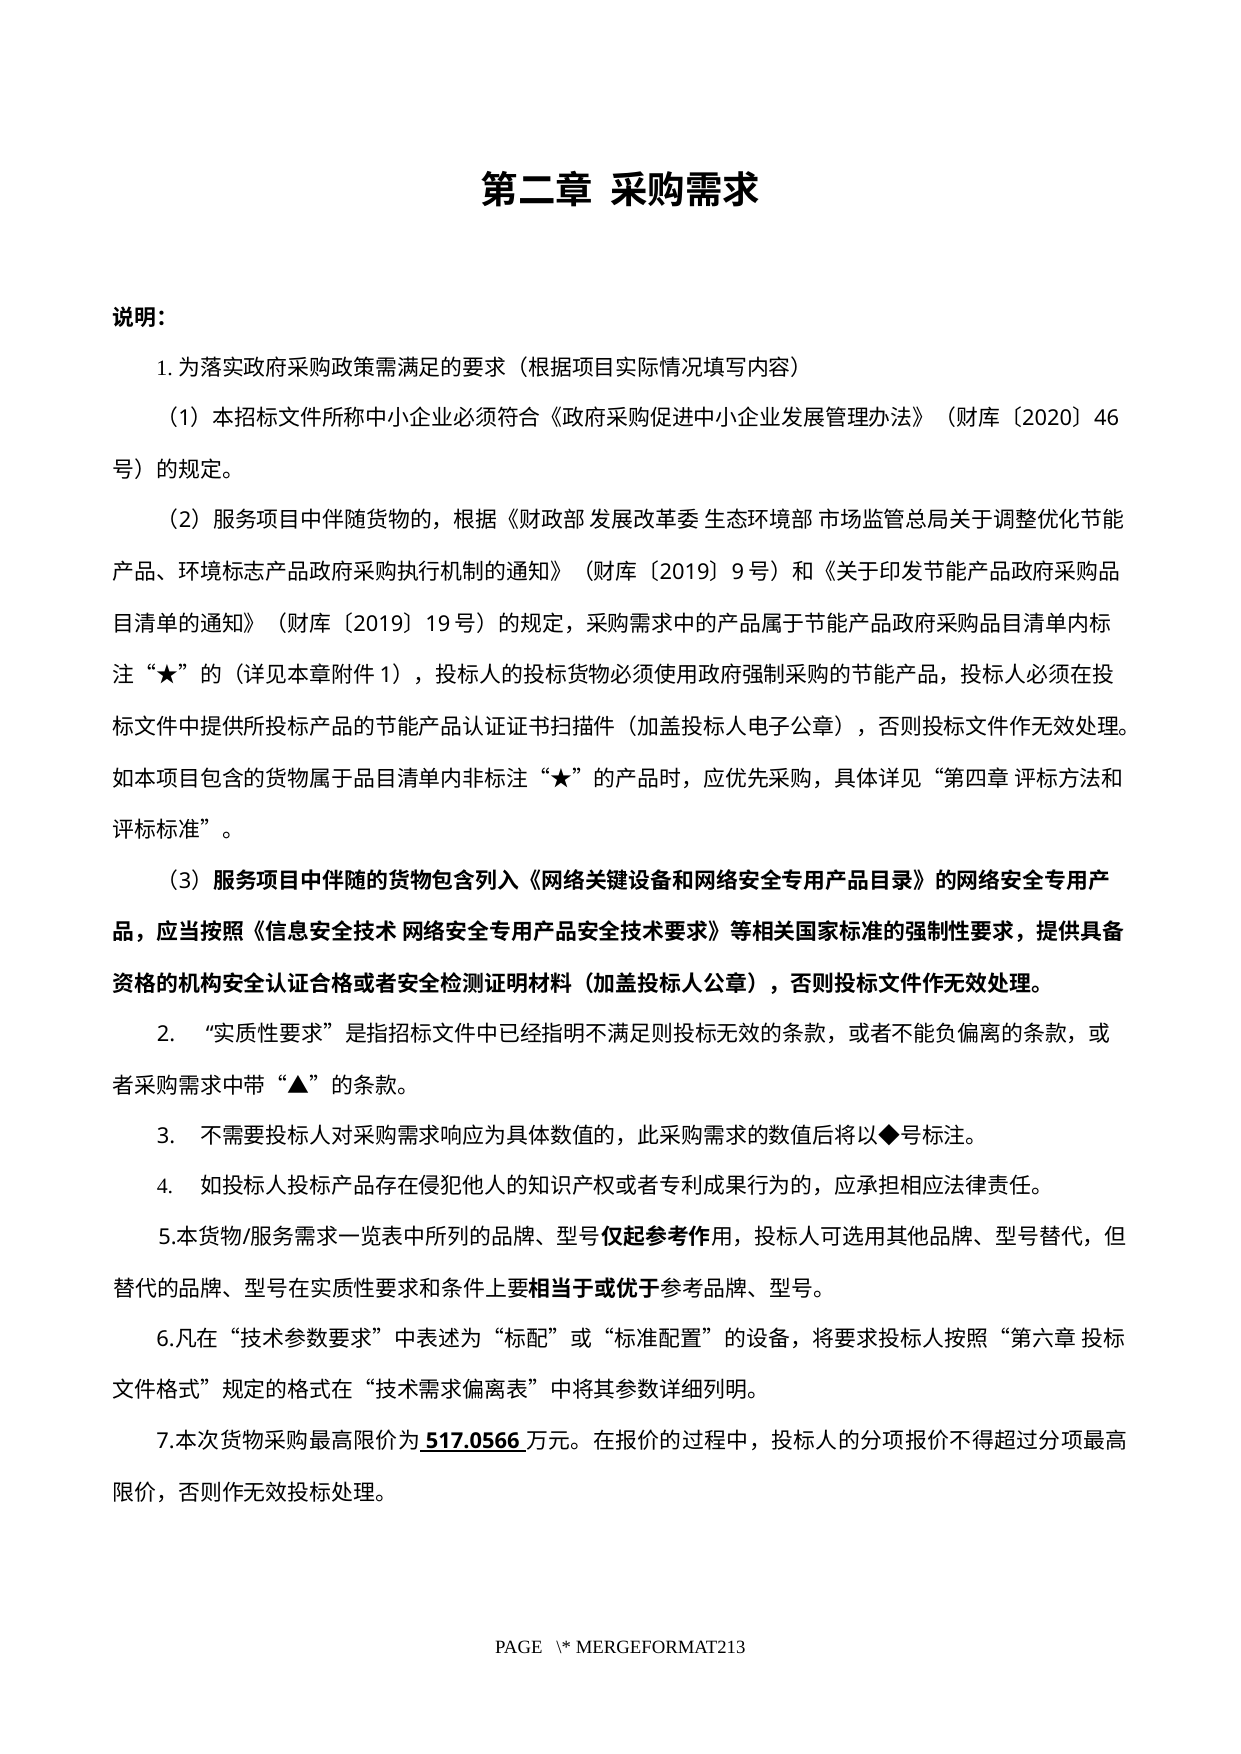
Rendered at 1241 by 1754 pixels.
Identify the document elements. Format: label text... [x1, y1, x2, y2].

text （1）本招标文件所称中小企业必须符合《政府采购促进中小企业发展管理办法》（财库〔2020〕46号）的规定。 [112, 399, 1128, 485]
text 说明： [112, 298, 1128, 333]
text 1. 为落实政府采购政策需满足的要求（根据项目实际情况填写内容） [112, 349, 1128, 383]
text 5.本货物/服务需求一览表中所列的品牌、型号仅起参考作用，投标人可选用其他品牌、型号替代，但替代的品牌、型号在实质性要求和条件上要相当于或优于参考品牌、型号。 [113, 1217, 1128, 1304]
text 第二章 采购需求 [112, 153, 1128, 222]
list 不需要投标人对采购需求响应为具体数值的，此采购需求的数值后将以◆号标注。 [112, 1117, 1128, 1151]
text （3）服务项目中伴随的货物包含列入《网络关键设备和网络安全专用产品目录》的网络安全专用产品，应当按照《信息安全技术 网络安全专用产品安全技术要求》等相关国家标准的强制性要求，提供具备资格的机构安全认证合格或者安全检测证明材料（加盖投标人公章），否则投标文件作无效处理。 [112, 861, 1128, 999]
list “实质性要求”是指招标文件中已经指明不满足则投标无效的条款，或者不能负偏离的条款，或者采购需求中带“▲”的条款。 [112, 1015, 1128, 1101]
text 6.凡在“技术参数要求”中表述为“标配”或“标准配置”的设备，将要求投标人按照“第六章 投标文件格式”规定的格式在“技术需求偏离表”中将其参数详细列明。 [112, 1319, 1128, 1406]
text （2）服务项目中伴随货物的，根据《财政部 发展改革委 生态环境部 市场监管总局关于调整优化节能产品、环境标志产品政府采购执行机制的通知》（财库〔2019〕9号）和《关于印发节能产品政府采购品目清单的通知》（财库〔2019〕19号）的规定，采购需求中的产品属于节能产品政府采购品目清单内标注“★”的（详见本章附件1），投标人的投标货物必须使用政府强制采购的节能产品，投标人必须在投标文件中提供所投标产品的节能产品认证证书扫描件（加盖投标人电子公章），否则投标文件作无效处理。如本项目包含的货物属于品目清单内非标注“★”的产品时，应优先采购，具体详见“第四章 评标方法和评标标准”。 [112, 501, 1128, 845]
text 7.本次货物采购最高限价为 517.0566 万元。在报价的过程中，投标人的分项报价不得超过分项最高限价，否则作无效投标处理。 [112, 1421, 1128, 1508]
list 如投标人投标产品存在侵犯他人的知识产权或者专利成果行为的，应承担相应法律责任。 [112, 1167, 1128, 1202]
